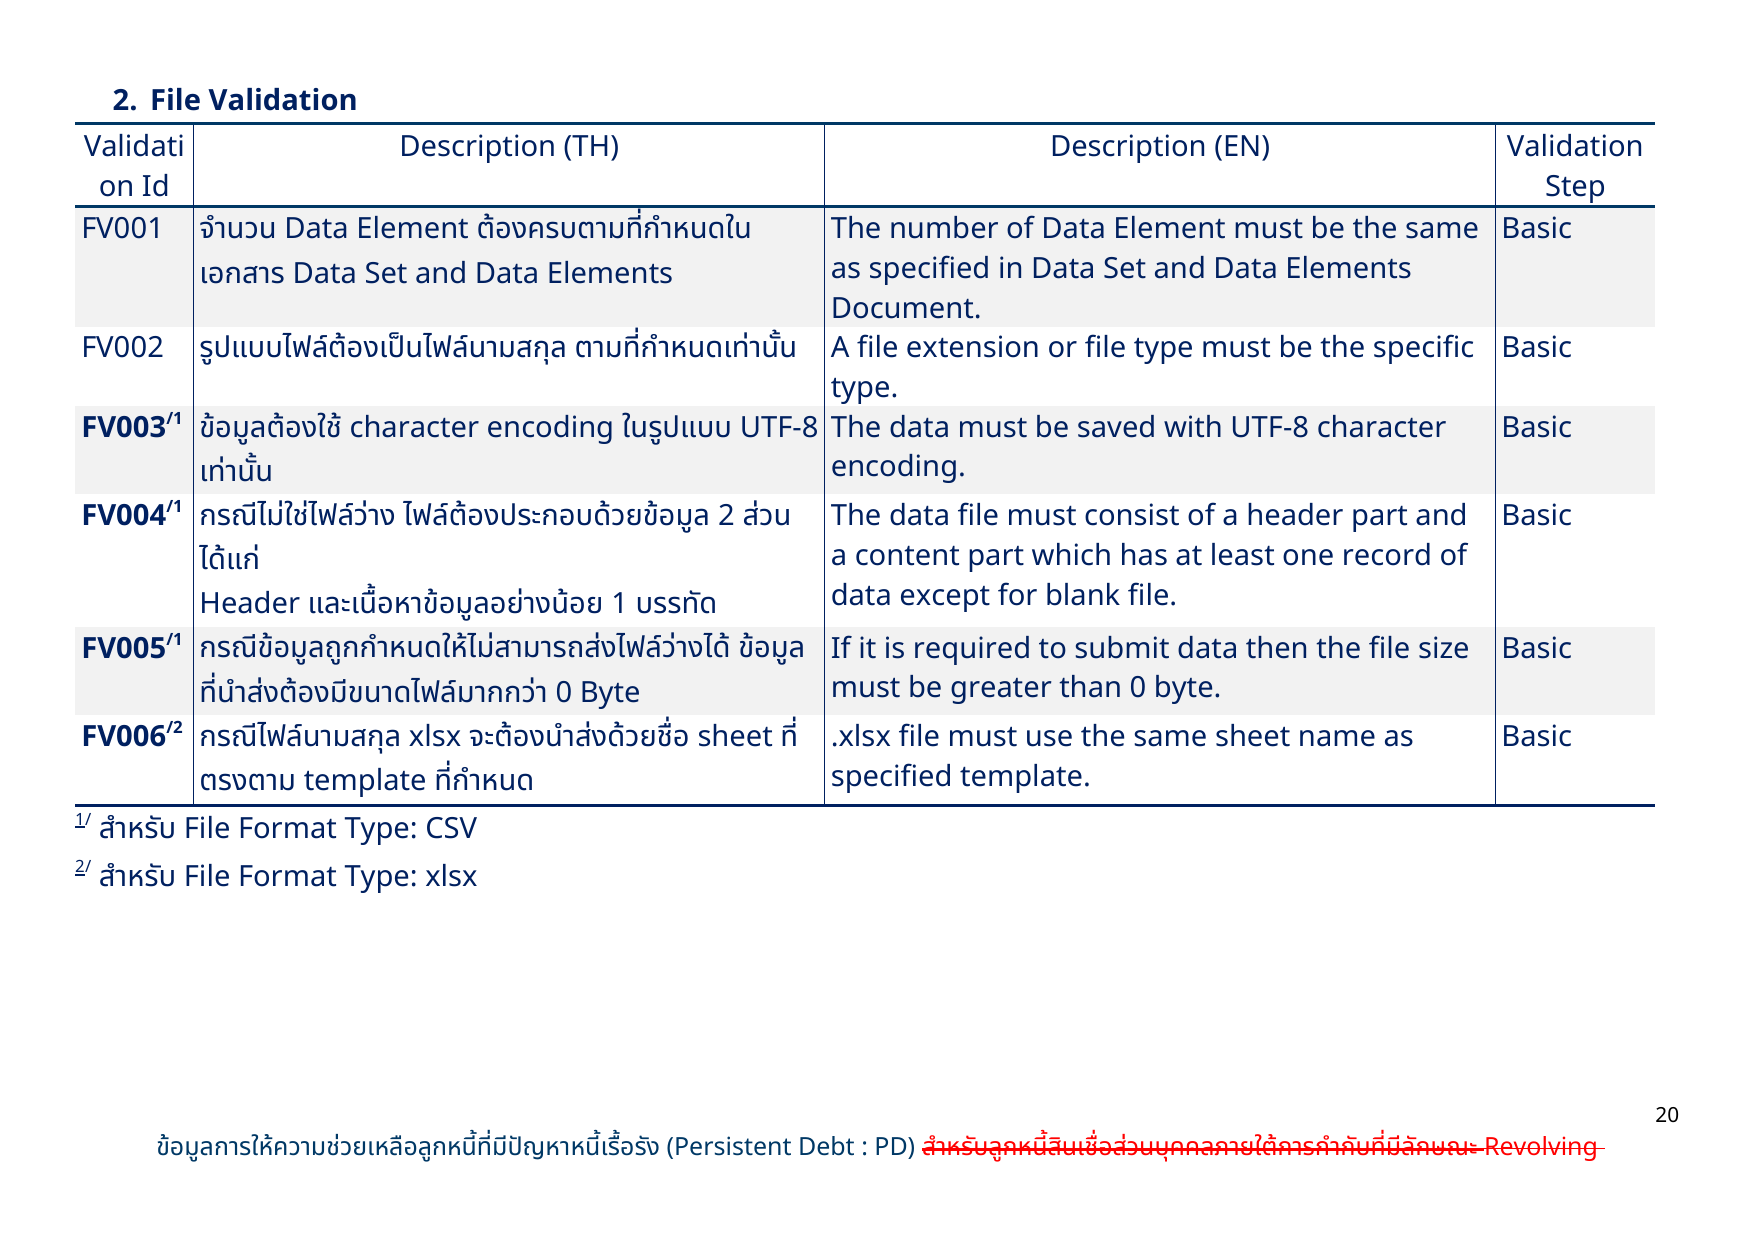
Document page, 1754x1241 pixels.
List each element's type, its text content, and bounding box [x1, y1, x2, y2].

table_cell If it is required to submit data then the file size must be greater than 0 byte. [825, 627, 1495, 715]
table_cell FV003/1 [75, 406, 193, 494]
table_cell Basic [1496, 406, 1655, 494]
table_cell จำนวน Data Element ต้องครบตามที่กำหนดในเอกสาร Data Set and Data Elements [194, 208, 824, 327]
table_header Validation Step [1496, 125, 1655, 204]
table_header Validation Id [75, 125, 193, 204]
table_cell .xlsx file must use the same sheet name as specified template. [825, 715, 1495, 804]
table_cell กรณีไม่ใช่ไฟล์ว่าง ไฟล์ต้องประกอบด้วยข้อมูล 2 ส่วน ได้แก่ Header และเนื้อหาข้อมูลอย่างน้อย 1 บรรทัด [194, 494, 824, 627]
table_cell กรณีไฟล์นามสกุล xlsx จะต้องนำส่งด้วยชื่อ sheet ที่ตรงตาม template ที่กำหนด [194, 715, 824, 804]
subtitle File Validation [112, 79, 1679, 119]
table_cell FV006/2 [75, 715, 193, 804]
table_cell FV004/1 [75, 494, 193, 627]
table_cell FV005/1 [75, 627, 193, 715]
table_header Description (EN) [825, 125, 1495, 204]
table_cell Basic [1496, 327, 1655, 406]
table_cell Basic [1496, 208, 1655, 327]
table_cell Basic [1496, 715, 1655, 804]
table_cell The data file must consist of a header part and a content part which has at least one record of data except for blank file. [825, 494, 1495, 627]
table_cell FV001 [75, 208, 193, 327]
table_cell รูปแบบไฟล์ต้องเป็นไฟล์นามสกุล ตามที่กำหนดเท่านั้น [194, 327, 824, 406]
text 1/ สำหรับ File Format Type: CSV [75, 807, 1679, 851]
table_cell A file extension or file type must be the specific type. [825, 327, 1495, 406]
table_cell The data must be saved with UTF-8 character encoding. [825, 406, 1495, 494]
text 2/ สำหรับ File Format Type: xlsx [75, 855, 1679, 899]
table_cell ข้อมูลต้องใช้ character encoding ในรูปแบบ UTF-8 เท่านั้น [194, 406, 824, 494]
table_cell Basic [1496, 494, 1655, 627]
table_cell The number of Data Element must be the same as specified in Data Set and Data Elements Document. [825, 208, 1495, 327]
table_cell กรณีข้อมูลถูกกำหนดให้ไม่สามารถส่งไฟล์ว่างได้ ข้อมูลที่นำส่งต้องมีขนาดไฟล์มากกว่า 0 Byte [194, 627, 824, 715]
table_cell Basic [1496, 627, 1655, 715]
table_cell FV002 [75, 327, 193, 406]
table_header Description (TH) [194, 125, 824, 204]
